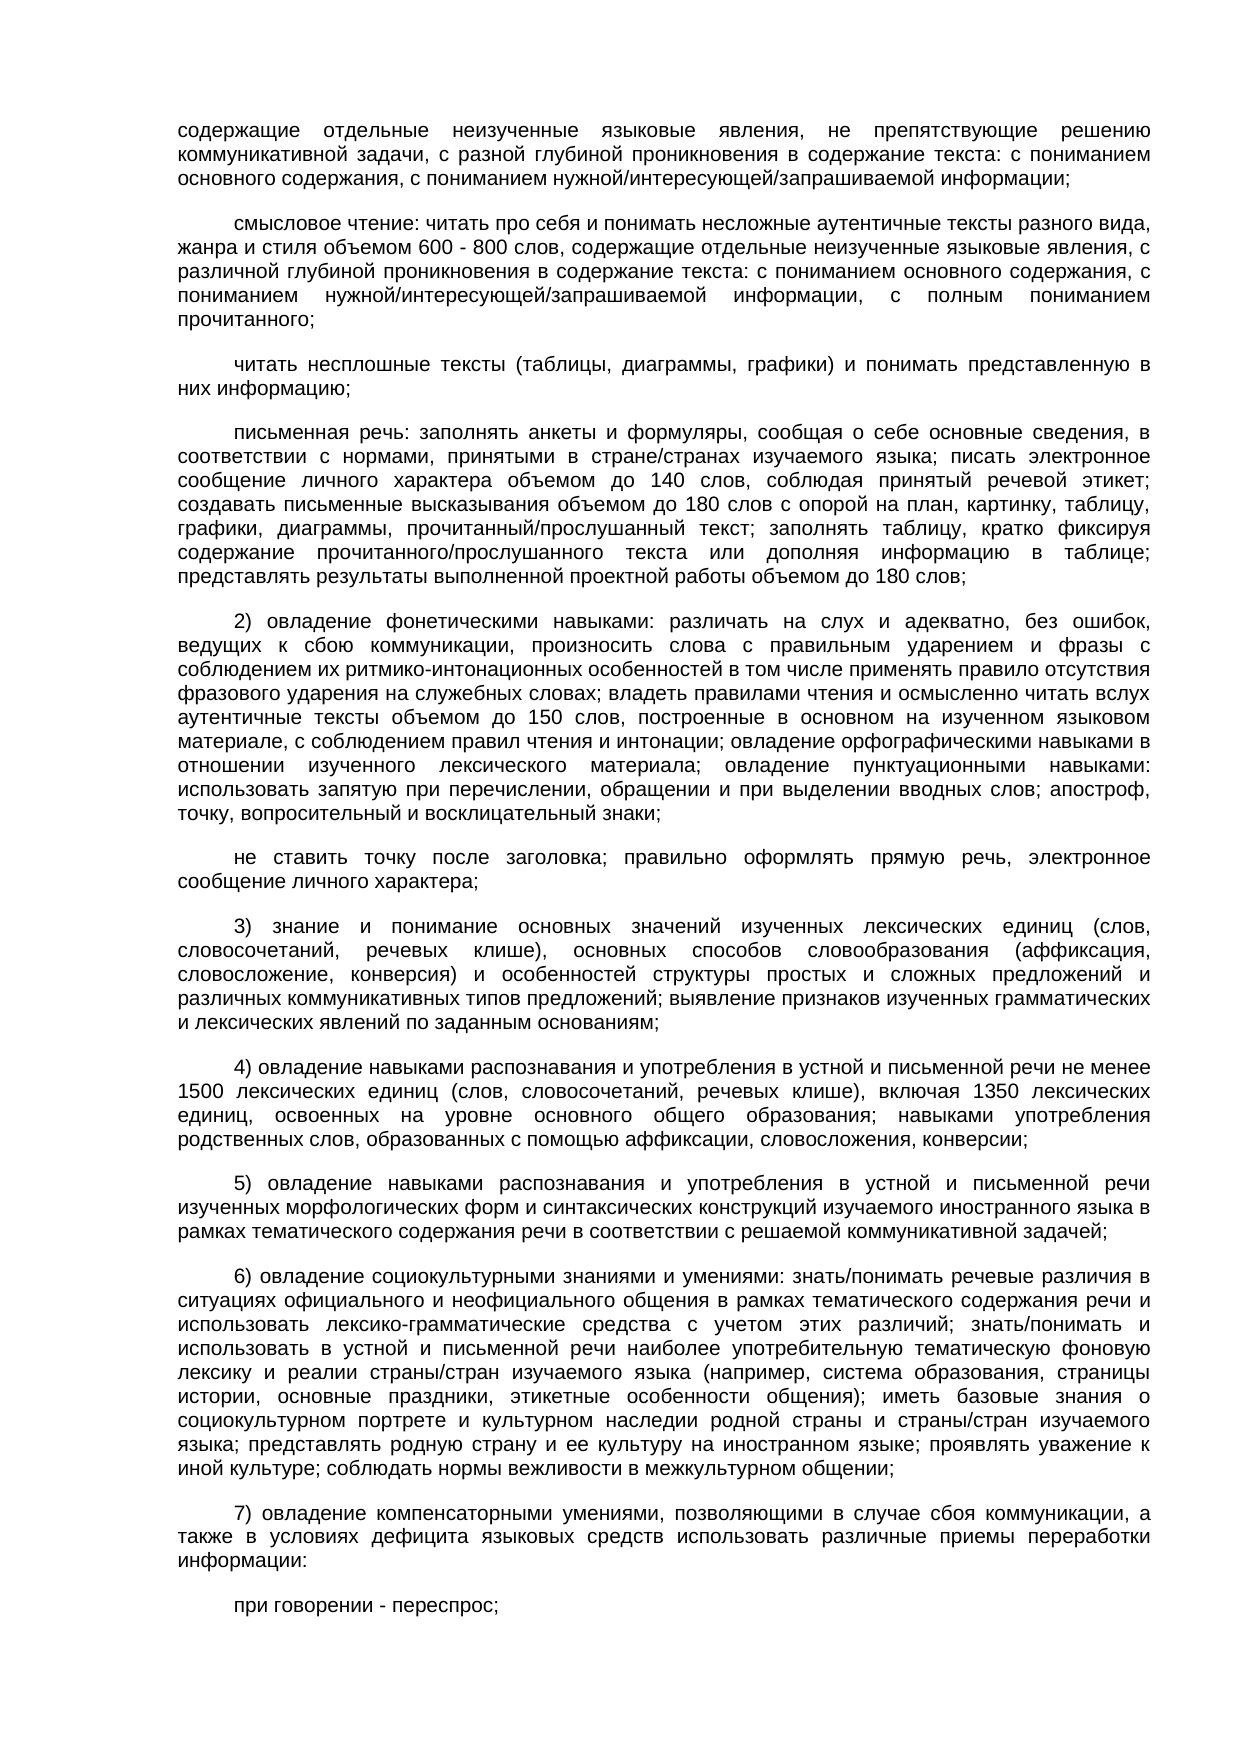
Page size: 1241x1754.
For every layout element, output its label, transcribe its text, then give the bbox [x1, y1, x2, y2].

text при говорении - переспрос; [177, 1593, 1152, 1617]
text письменная речь: заполнять анкеты и формуляры, сообщая о себе основные сведения, в соответствии с нормами, принятыми в стране/странах изучаемого языка; писать электронное сообщение личного характера объемом до 140 слов, соблюдая принятый речевой этикет; создавать письменные высказывания объемом до 180 слов с опорой на план, картинку, таблицу, графики, диаграммы, прочитанный/прослушанный текст; заполнять таблицу, кратко фиксируя содержание прочитанного/прослушанного текста или дополняя информацию в таблице; представлять результаты выполненной проектной работы объемом до 180 слов; [177, 420, 1152, 588]
text 5) овладение навыками распознавания и употребления в устной и письменной речи изученных морфологических форм и синтаксических конструкций изучаемого иностранного языка в рамках тематического содержания речи в соответствии с решаемой коммуникативной задачей; [177, 1171, 1152, 1243]
text 6) овладение социокультурными знаниями и умениями: знать/понимать речевые различия в ситуациях официального и неофициального общения в рамках тематического содержания речи и использовать лексико-грамматические средства с учетом этих различий; знать/понимать и использовать в устной и письменной речи наиболее употребительную тематическую фоновую лексику и реалии страны/стран изучаемого языка (например, система образования, страницы истории, основные праздники, этикетные особенности общения); иметь базовые знания о социокультурном портрете и культурном наследии родной страны и страны/стран изучаемого языка; представлять родную страну и ее культуру на иностранном языке; проявлять уважение к иной культуре; соблюдать нормы вежливости в межкультурном общении; [177, 1264, 1152, 1479]
text 3) знание и понимание основных значений изученных лексических единиц (слов, словосочетаний, речевых клише), основных способов словообразования (аффиксация, словосложение, конверсия) и особенностей структуры простых и сложных предложений и различных коммуникативных типов предложений; выявление признаков изученных грамматических и лексических явлений по заданным основаниям; [177, 914, 1152, 1034]
text не ставить точку после заголовка; правильно оформлять прямую речь, электронное сообщение личного характера; [177, 845, 1152, 893]
text 4) овладение навыками распознавания и употребления в устной и письменной речи не менее 1500 лексических единиц (слов, словосочетаний, речевых клише), включая 1350 лексических единиц, освоенных на уровне основного общего образования; навыками употребления родственных слов, образованных с помощью аффиксации, словосложения, конверсии; [177, 1054, 1152, 1150]
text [177, 118, 1152, 190]
text 7) овладение компенсаторными умениями, позволяющими в случае сбоя коммуникации, а также в условиях дефицита языковых средств использовать различные приемы переработки информации: [177, 1500, 1152, 1572]
text читать несплошные тексты (таблицы, диаграммы, графики) и понимать представленную в них информацию; [177, 351, 1152, 399]
text 2) овладение фонетическими навыками: различать на слух и адекватно, без ошибок, ведущих к сбою коммуникации, произносить слова с правильным ударением и фразы с соблюдением их ритмико-интонационных особенностей в том числе применять правило отсутствия фразового ударения на служебных словах; владеть правилами чтения и осмысленно читать вслух аутентичные тексты объемом до 150 слов, построенные в основном на изученном языковом материале, с соблюдением правил чтения и интонации; овладение орфографическими навыками в отношении изученного лексического материала; овладение пунктуационными навыками: использовать запятую при перечислении, обращении и при выделении вводных слов; апостроф, точку, вопросительный и восклицательный знаки; [177, 609, 1152, 824]
text смысловое чтение: читать про себя и понимать несложные аутентичные тексты разного вида, жанра и стиля объемом 600 - 800 слов, содержащие отдельные неизученные языковые явления, с различной глубиной проникновения в содержание текста: с пониманием основного содержания, с пониманием нужной/интересующей/запрашиваемой информации, с полным пониманием прочитанного; [177, 211, 1152, 331]
